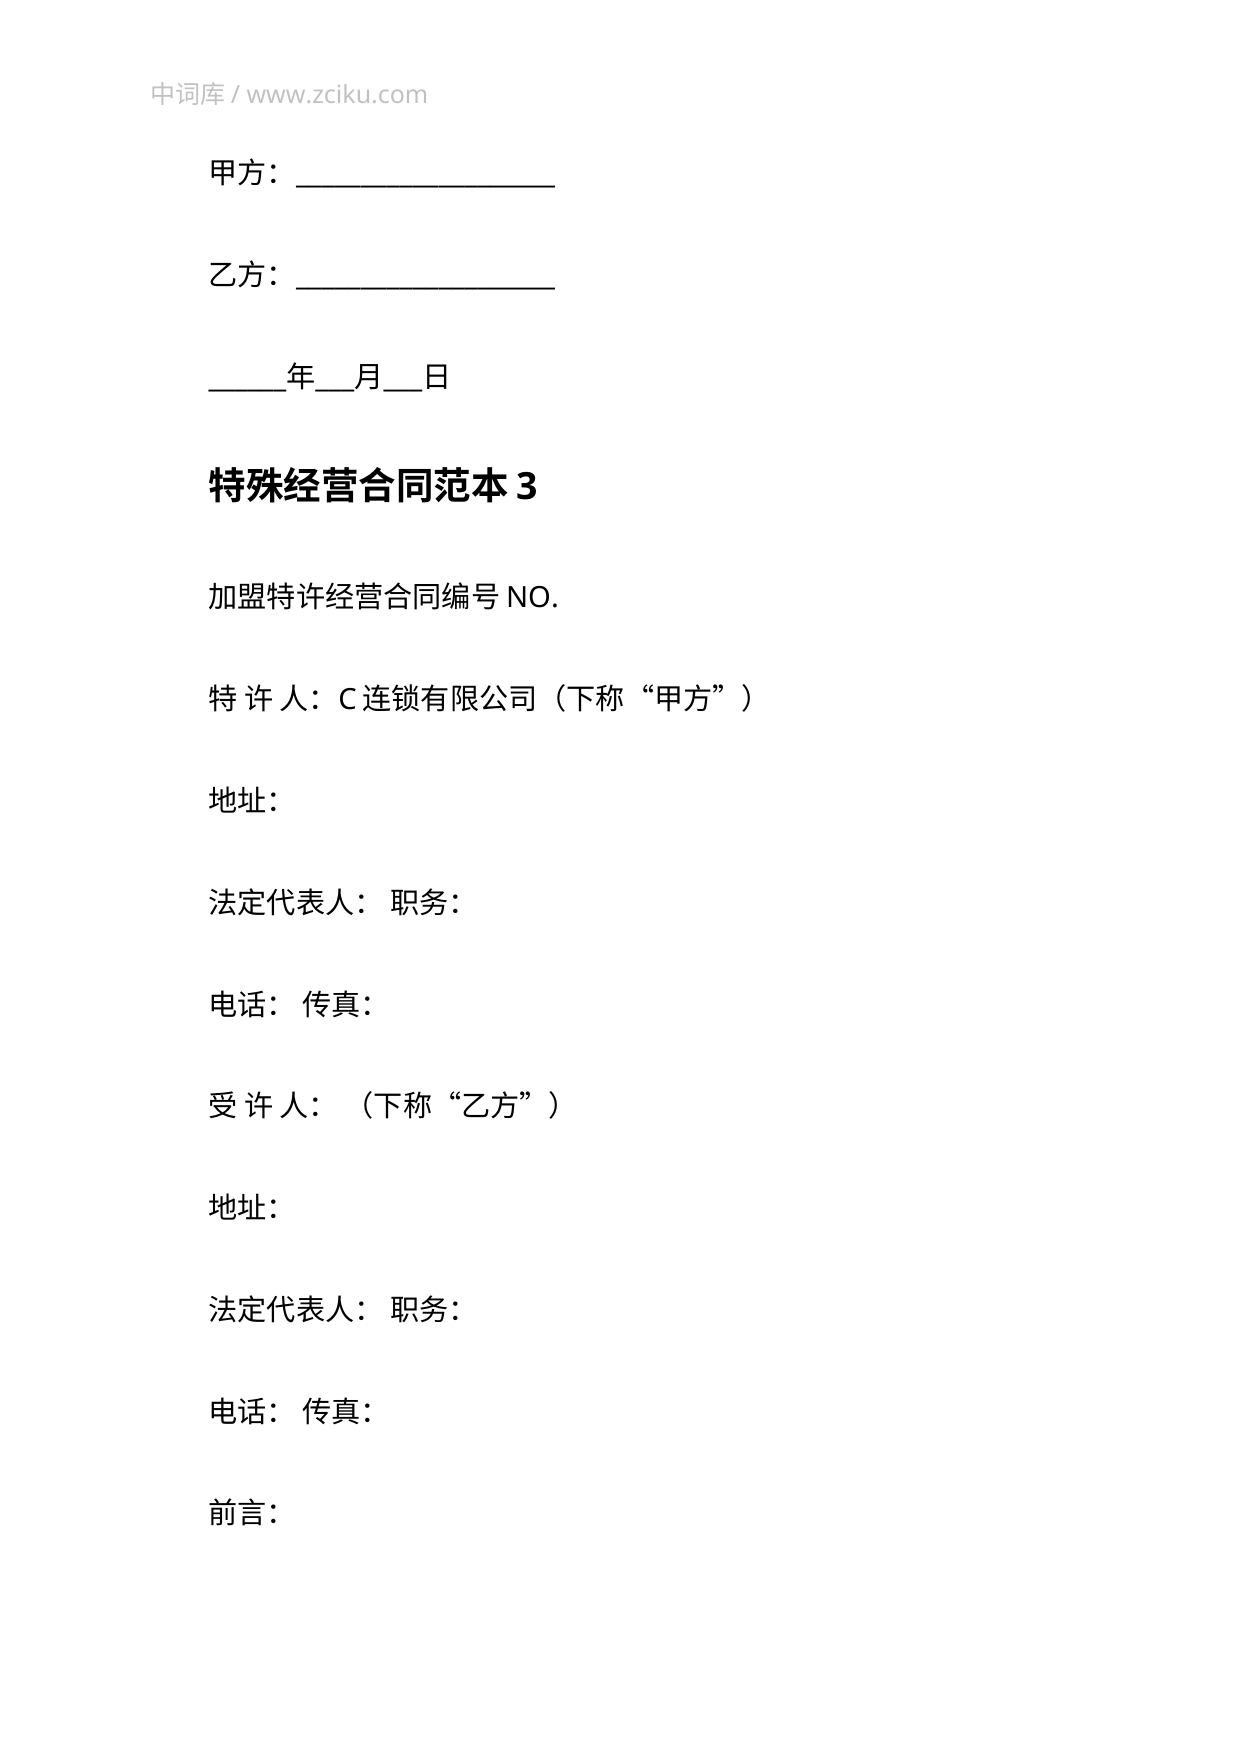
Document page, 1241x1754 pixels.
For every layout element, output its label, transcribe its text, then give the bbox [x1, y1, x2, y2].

text 法定代表人： 职务： [150, 1286, 1090, 1329]
text 甲方：____________________ [150, 150, 1090, 192]
text 法定代表人： 职务： [150, 879, 1090, 922]
text 地址： [150, 777, 1090, 820]
text 乙方：____________________ [150, 252, 1090, 294]
text 地址： [150, 1184, 1090, 1227]
text 电话： 传真： [150, 981, 1090, 1023]
text 受 许 人： （下称“乙方”） [150, 1083, 1090, 1125]
text 特殊经营合同范本3 [150, 456, 1090, 510]
text ______年___月___日 [150, 354, 1090, 396]
text 特 许 人：C连锁有限公司（下称“甲方”） [150, 676, 1090, 718]
text 电话： 传真： [150, 1388, 1090, 1430]
text 加盟特许经营合同编号NO. [150, 573, 1090, 616]
text 前言： [150, 1490, 1090, 1532]
